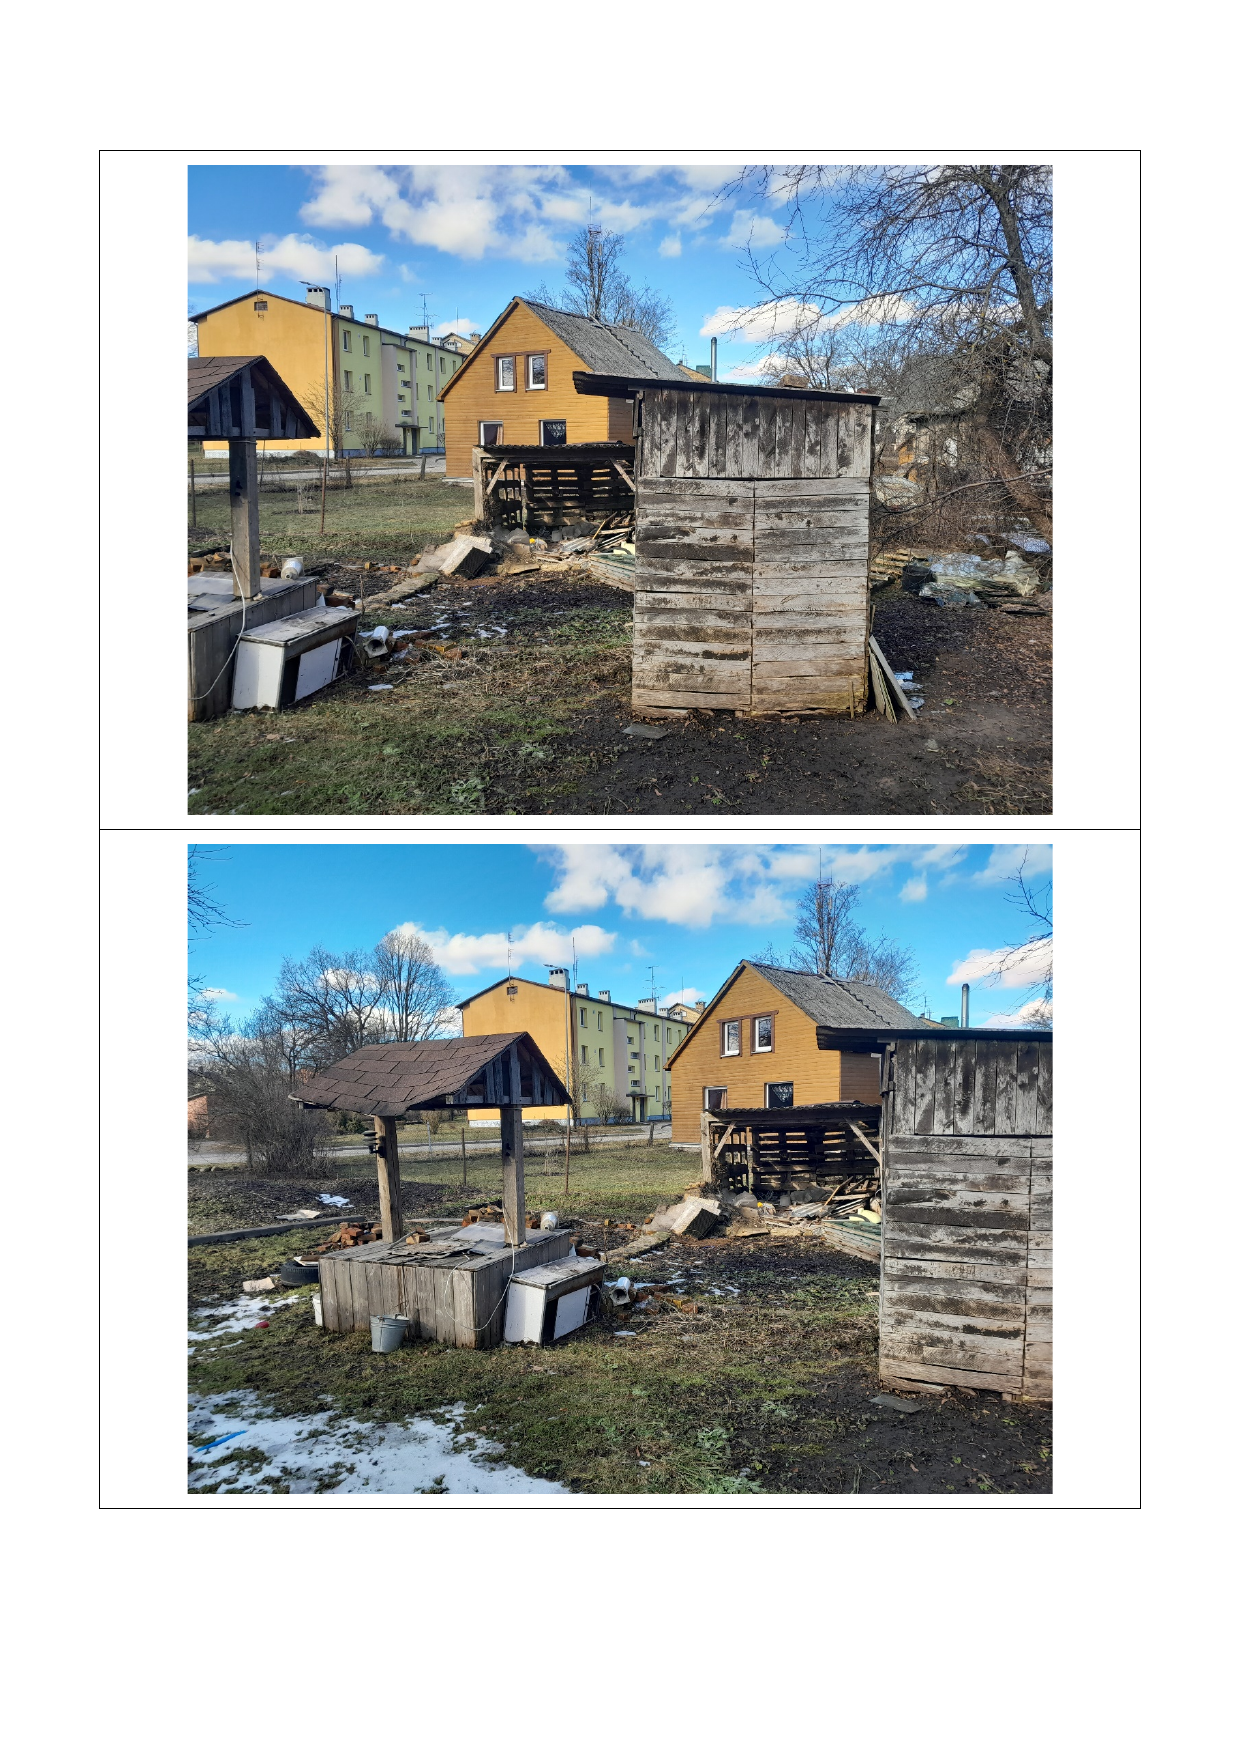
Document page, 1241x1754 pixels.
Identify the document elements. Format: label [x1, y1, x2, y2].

picture [187, 844, 1053, 1494]
table_cell [100, 830, 1140, 1507]
table_cell [100, 151, 1140, 829]
picture [187, 165, 1053, 815]
